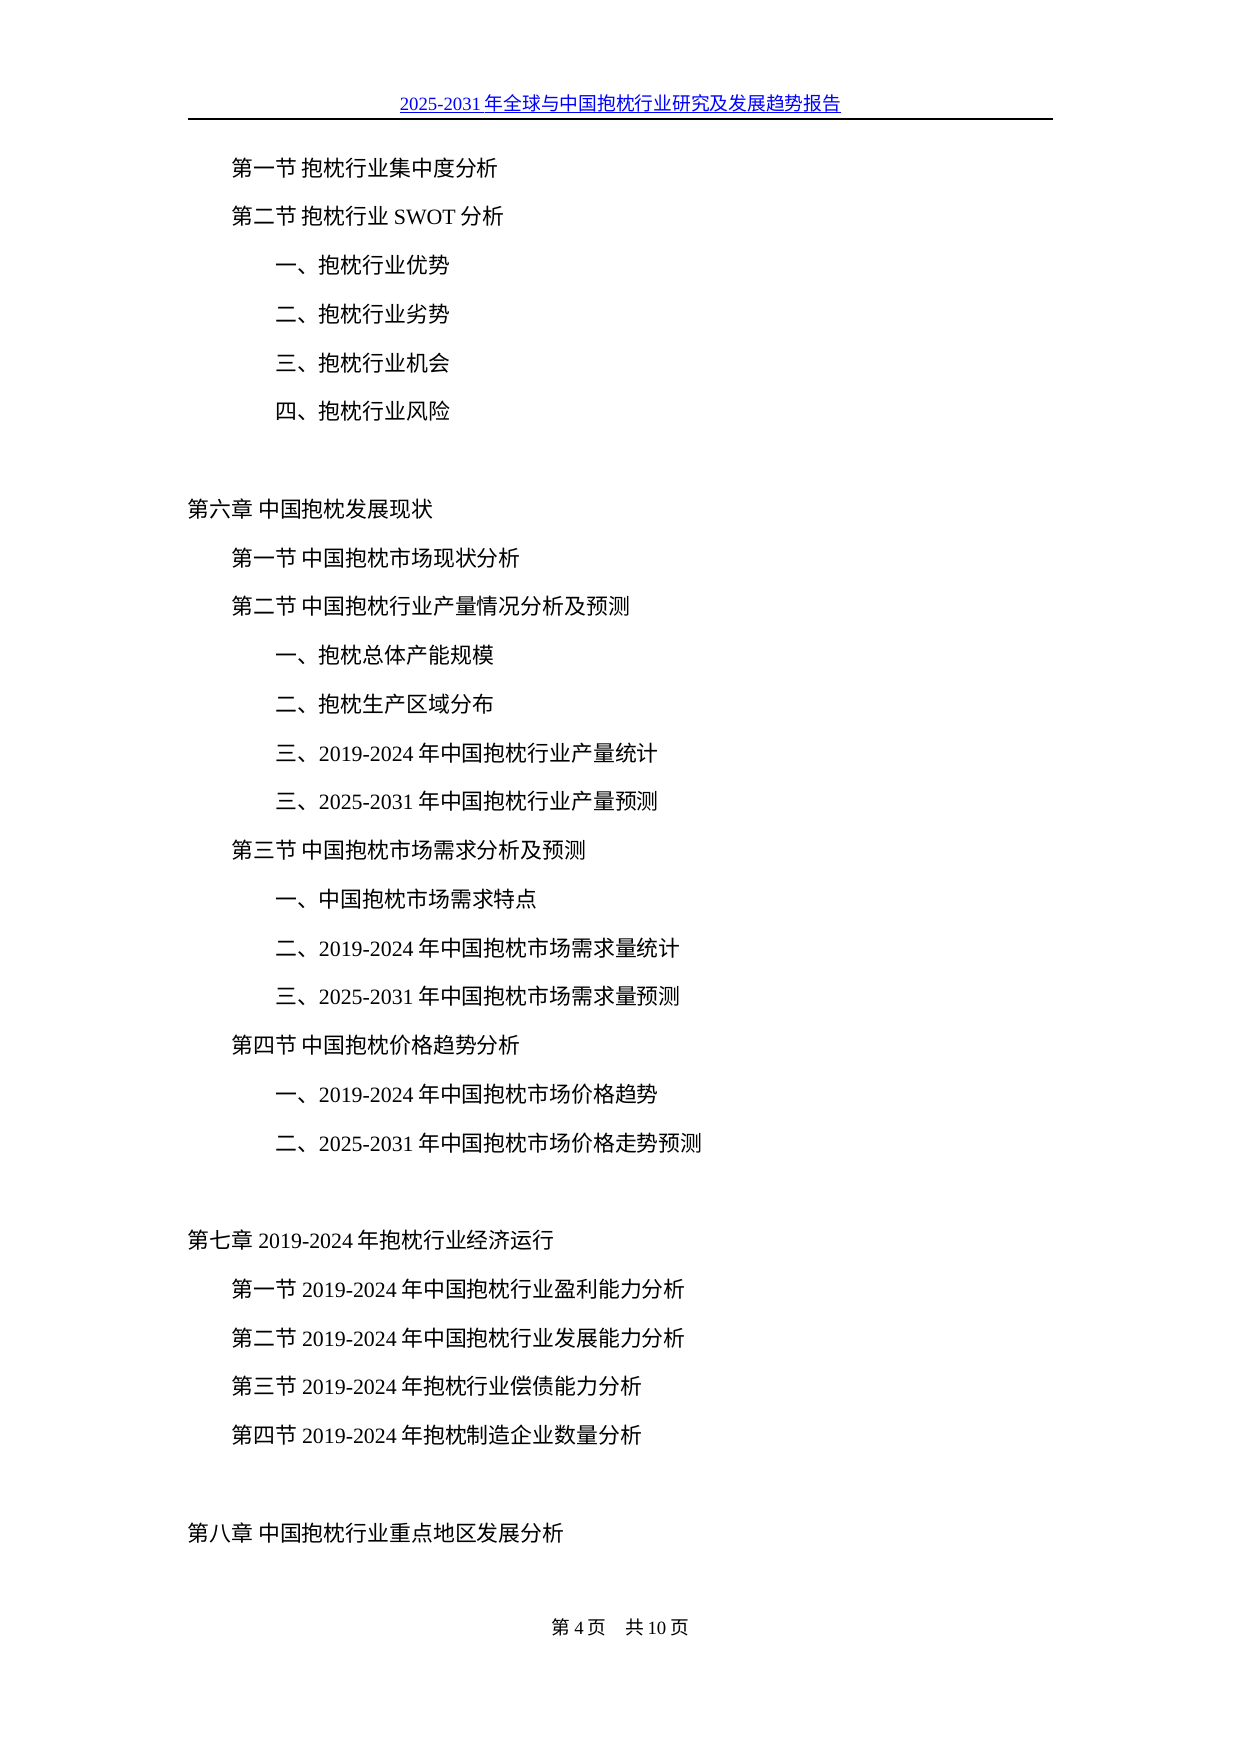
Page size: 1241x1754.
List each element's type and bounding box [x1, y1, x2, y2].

text [187, 150, 1053, 1548]
